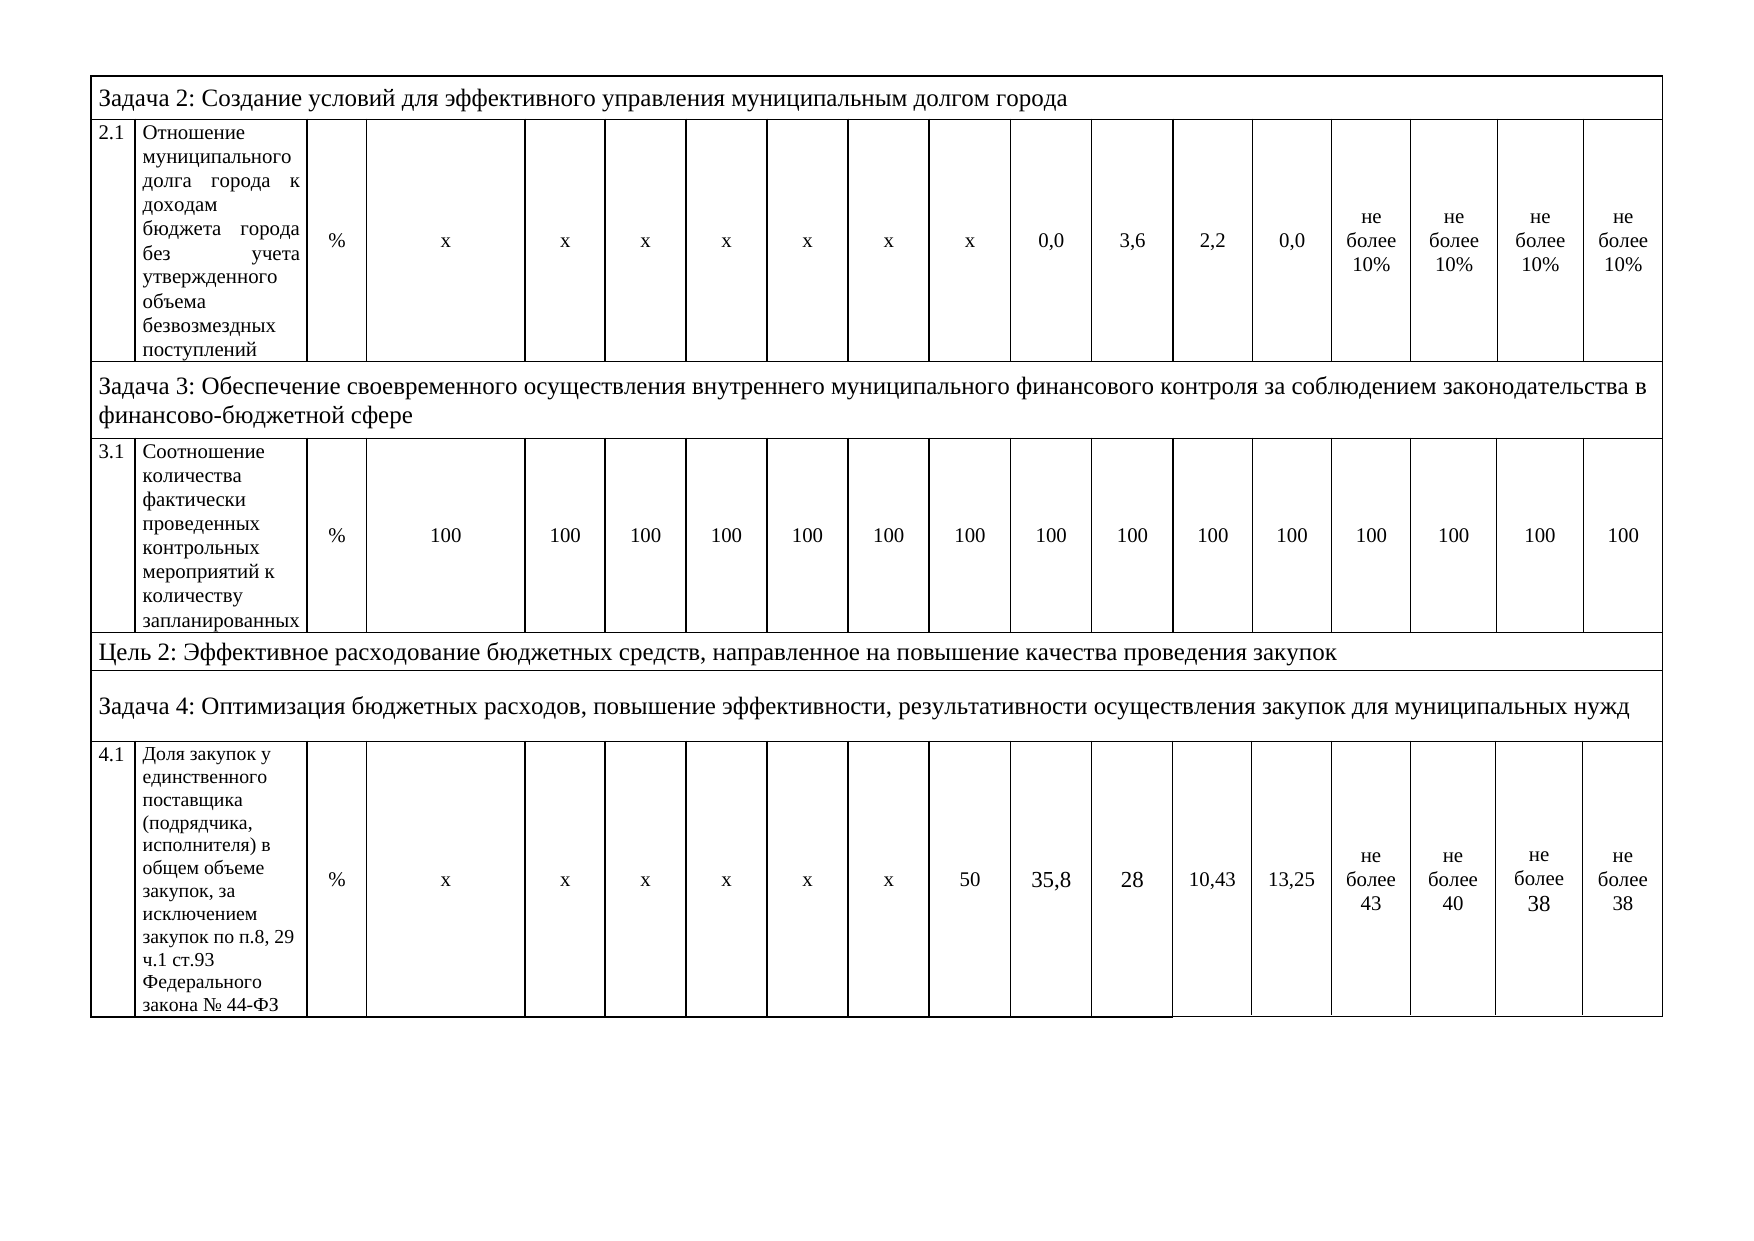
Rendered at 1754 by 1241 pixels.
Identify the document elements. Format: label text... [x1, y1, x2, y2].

table_cell х [367, 120, 524, 361]
table_cell х [367, 742, 524, 1016]
table_cell 3,6 [1092, 120, 1172, 361]
table_cell 100 [1174, 439, 1252, 632]
table_cell 100 [930, 439, 1010, 632]
table_cell 100 [687, 439, 766, 632]
table_cell 13,25 [1252, 742, 1331, 1016]
table_cell х [606, 120, 685, 361]
table_cell не более 10% [1411, 120, 1497, 361]
table_cell 100 [1253, 439, 1331, 632]
table_cell не более 38 [1583, 742, 1662, 1016]
table_cell не более 40 [1410, 742, 1495, 1016]
table_cell х [768, 120, 847, 361]
table_cell х [849, 742, 928, 1016]
table_cell 2.1 [92, 120, 134, 361]
table_cell 100 [526, 439, 604, 632]
table_cell Задача 2: Создание условий для эффективного управления муниципальным долгом города [92, 77, 1662, 118]
table_cell Задача 3: Обеспечение своевременного осуществления внутреннего муниципального финансового контроля за соблюдением законодательства в финансово-бюджетной сфере [92, 362, 1662, 437]
table_cell х [768, 742, 847, 1016]
table_cell 0,0 [1011, 120, 1091, 361]
table_cell х [687, 120, 766, 361]
table_cell х [930, 120, 1010, 361]
table_cell не более 38 [1495, 742, 1582, 1016]
table_cell Задача 4: Оптимизация бюджетных расходов, повышение эффективности, результативности осуществления закупок для муниципальных нужд [92, 671, 1662, 741]
table_cell не более 10% [1332, 120, 1410, 361]
table_cell 28 [1092, 742, 1172, 1016]
table_cell 100 [367, 439, 524, 632]
table_cell % [308, 120, 366, 361]
table_cell 100 [1011, 439, 1091, 632]
table_cell 100 [1092, 439, 1172, 632]
table_cell Соотношение количества фактически проведенных контрольных мероприятий к количеству запланированных [136, 439, 306, 632]
table_cell 4.1 [92, 742, 134, 1016]
table_cell 10,43 [1173, 742, 1252, 1016]
table_cell 100 [1332, 439, 1410, 632]
table_cell Цель 2: Эффективное расходование бюджетных средств, направленное на повышение качества проведения закупок [92, 633, 1662, 669]
table_cell 35,8 [1011, 742, 1091, 1016]
table_cell 100 [1497, 439, 1583, 632]
table_cell 0,0 [1253, 120, 1331, 361]
table_cell % [308, 742, 366, 1016]
table_cell 100 [849, 439, 928, 632]
table_cell 2,2 [1174, 120, 1252, 361]
table_cell х [526, 120, 604, 361]
table_cell 3.1 [92, 439, 134, 632]
table_cell 100 [768, 439, 847, 632]
table_cell не более 43 [1331, 742, 1410, 1016]
table_cell не более 10% [1498, 120, 1583, 361]
table_cell не более 10% [1584, 120, 1662, 361]
table_cell х [526, 742, 604, 1016]
table_cell х [606, 742, 685, 1016]
table_cell х [849, 120, 928, 361]
table_cell 100 [1584, 439, 1662, 632]
table_cell Доля закупок у единственного поставщика (подрядчика, исполнителя) в общем объеме закупок, за исключением закупок по п.8, 29 ч.1 ст.93 Федерального закона № 44-ФЗ [136, 742, 306, 1016]
table_cell 100 [1411, 439, 1496, 632]
table_cell % [308, 439, 366, 632]
table_cell Отношение муниципального долга города к доходам бюджета города без учета утвержденного объема безвозмездных поступлений [136, 120, 306, 361]
table_cell х [687, 742, 766, 1016]
table_cell 100 [606, 439, 685, 632]
table_cell 50 [930, 742, 1010, 1016]
